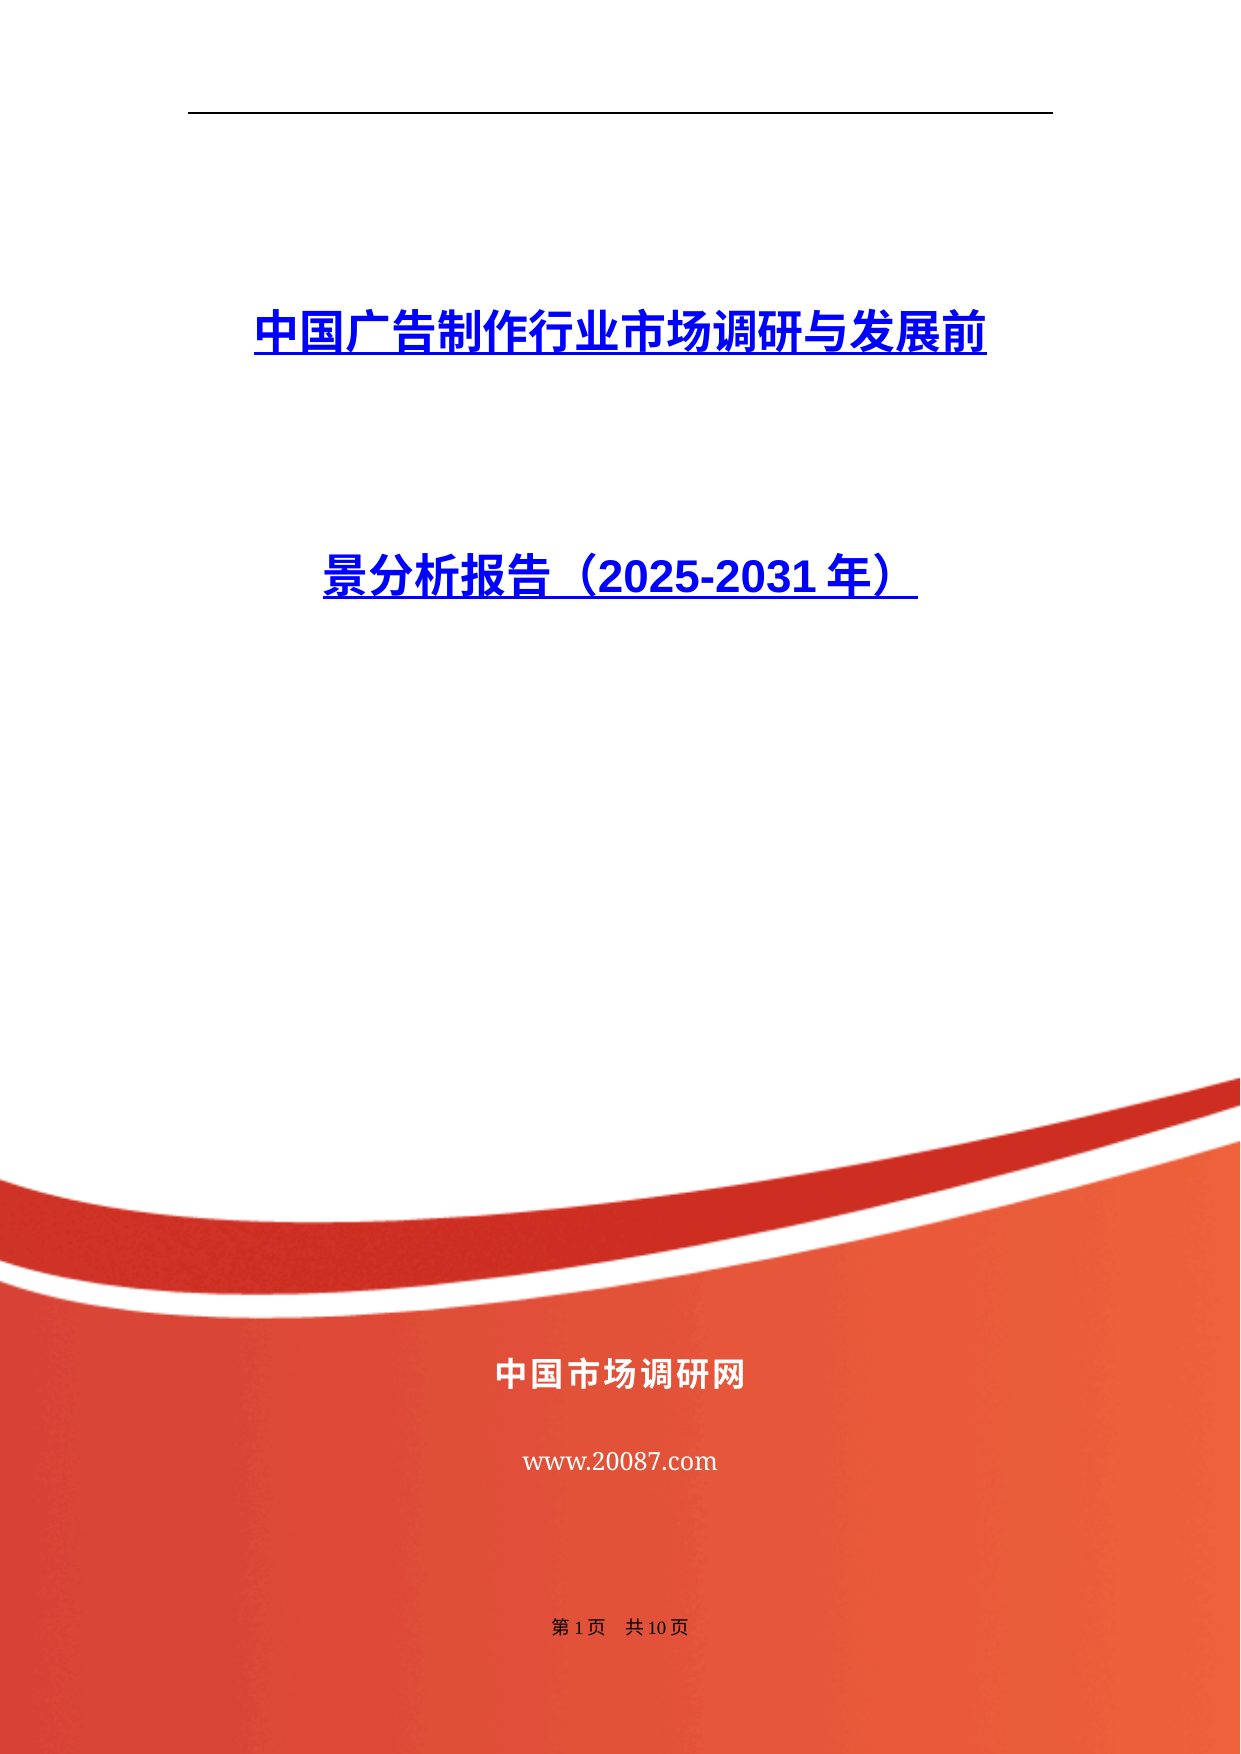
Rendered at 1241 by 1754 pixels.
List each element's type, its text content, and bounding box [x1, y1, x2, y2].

subtitle 中国市场调研网 [187, 1339, 1053, 1404]
text www.20087.com [187, 1428, 1053, 1493]
table_header 中国广告制作行业市场调研与发展前景分析报告（2025-2031年） [188, 207, 1053, 773]
picture [0, 1006, 1241, 1754]
